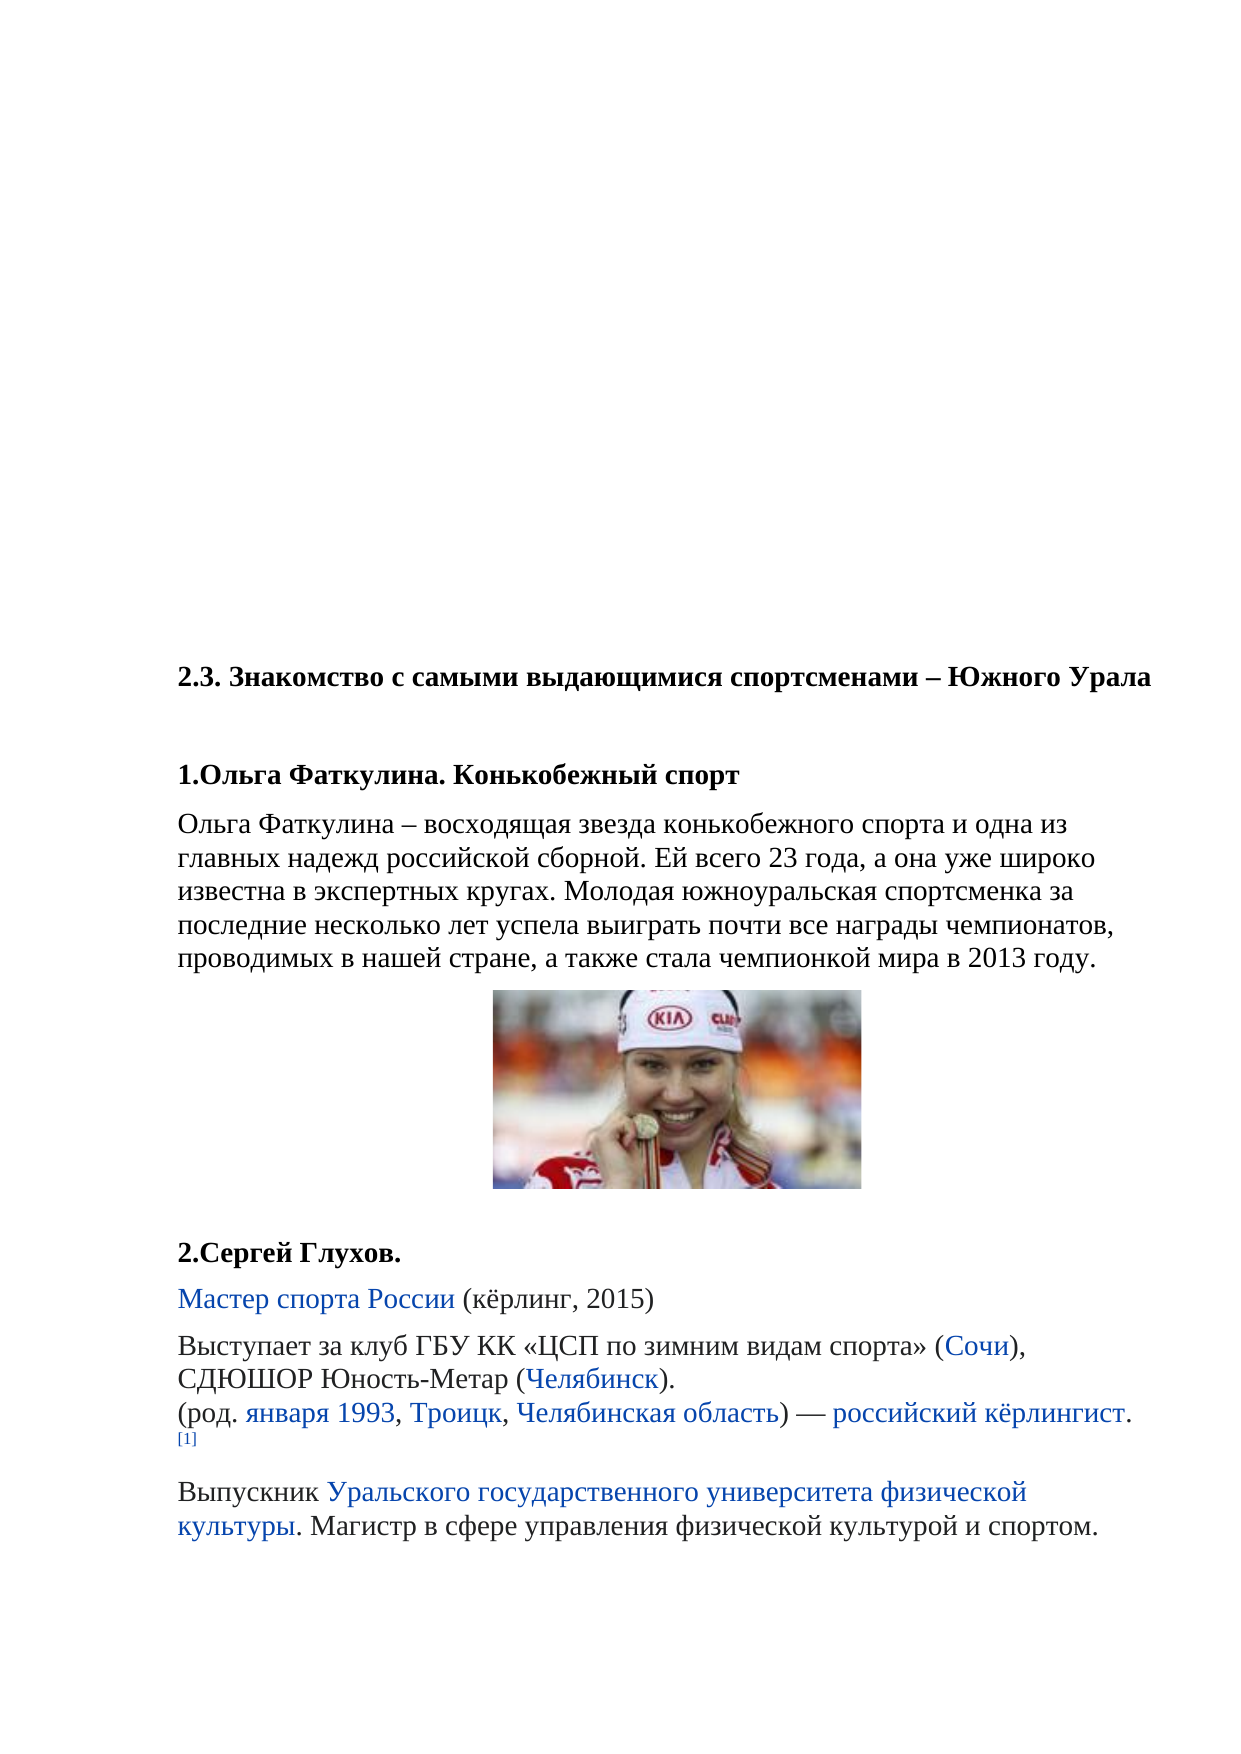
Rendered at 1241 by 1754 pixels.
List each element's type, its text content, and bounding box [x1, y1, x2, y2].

text Ольга Фаткулина – восходящая звезда конькобежного спорта и одна из главных надежд российской сборной. Ей всего 23 года, а она уже широко известна в экспертных кругах. Молодая южноуральская спортсменка за последние несколько лет успела выиграть почти все награды чемпионатов, проводимых в нашей стране, а также стала чемпионкой мира в 2013 году. [177, 806, 1152, 974]
text 2.Сергей Глухов. [177, 1236, 1152, 1269]
text Выпускник Уральского государственного университета физической культуры. Магистр в сфере управления физической культурой и спортом. [177, 1474, 1152, 1541]
picture [492, 990, 862, 1189]
text 2.3. Знакомство с самыми выдающимися спортсменами – Южного Урала [177, 659, 1152, 692]
text Мастер спорта России (кёрлинг, 2015) [177, 1282, 1152, 1315]
text 1.Ольга Фаткулина. Конькобежный спорт [177, 757, 1152, 791]
text Выступает за клуб ГБУ КК «ЦСП по зимним видам спорта» (Сочи), СДЮШОР Юность-Метар (Челябинск). (род. января 1993, Троицк, Челябинская область) — российский кёрлингист.[1] [177, 1328, 1152, 1462]
